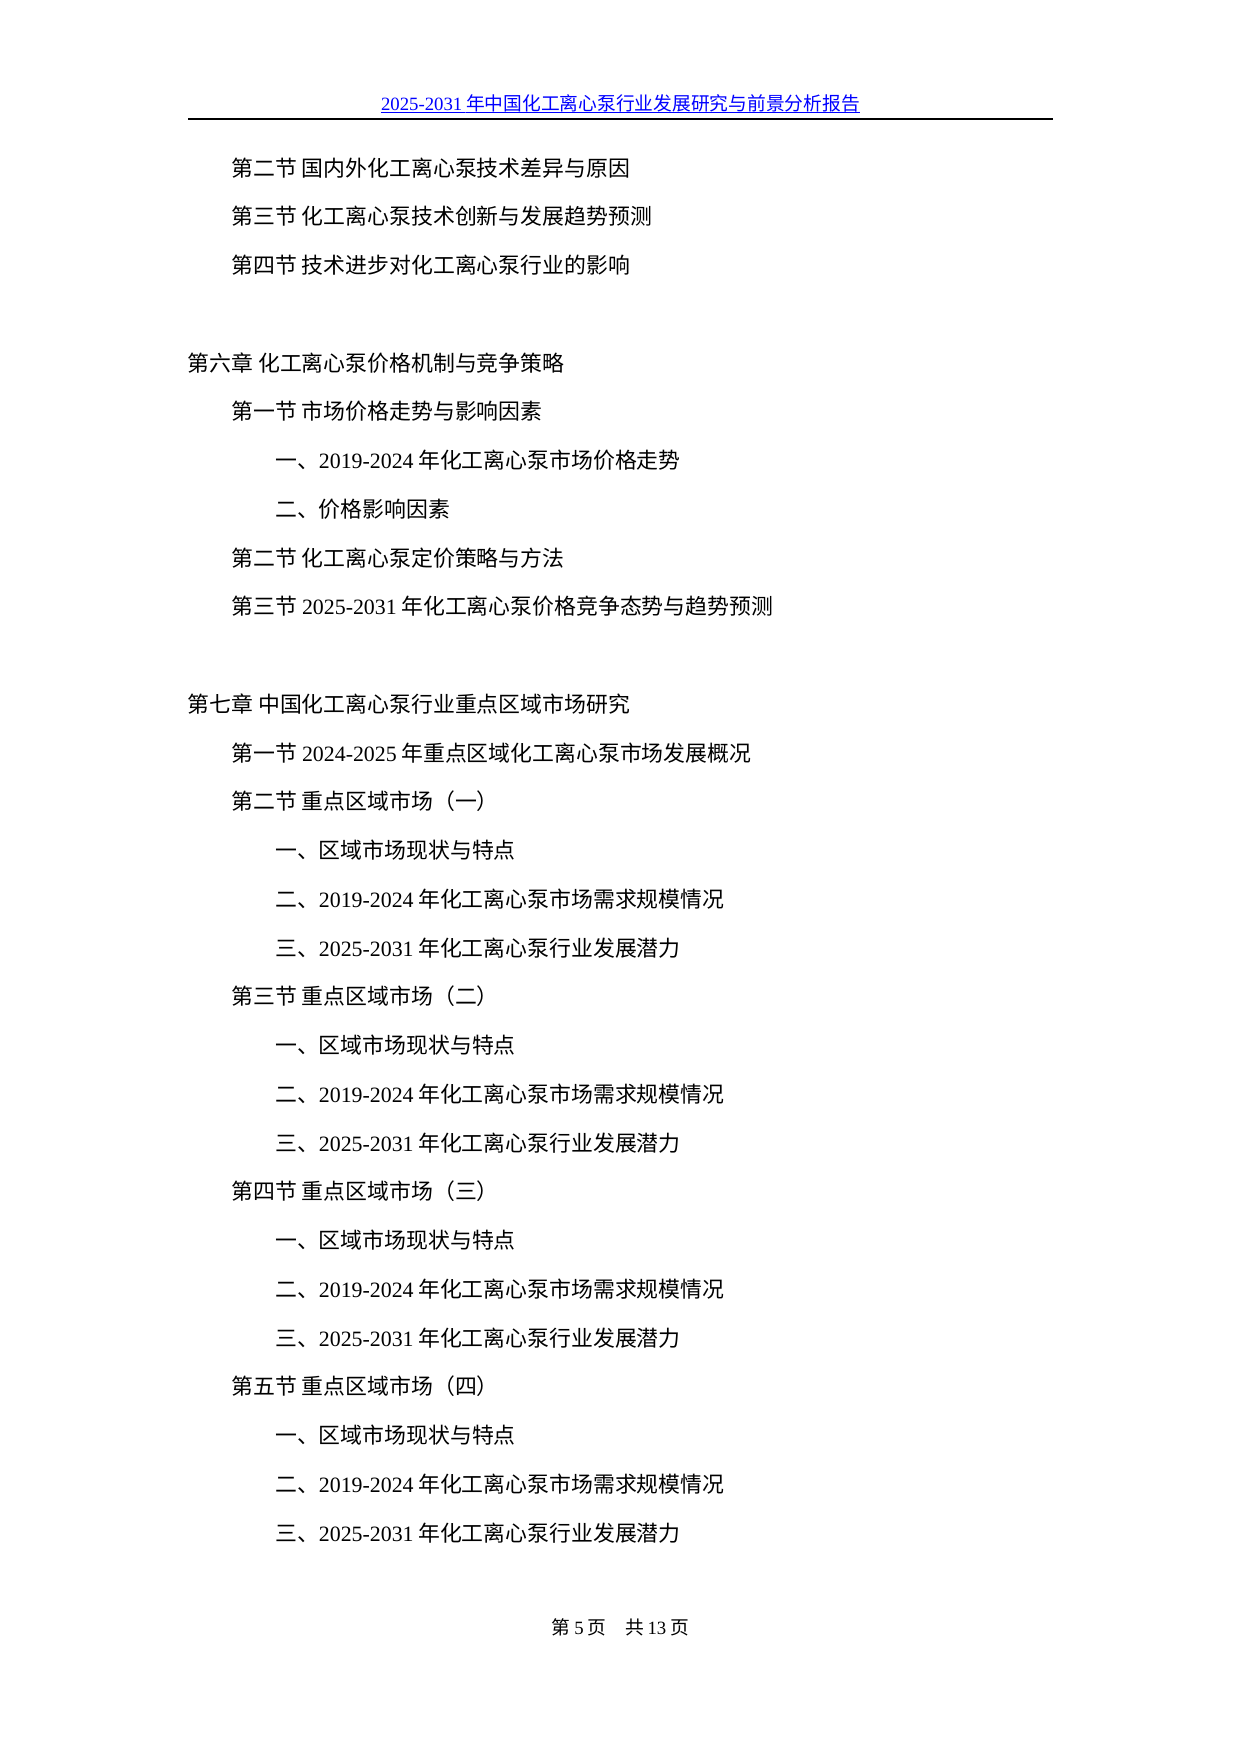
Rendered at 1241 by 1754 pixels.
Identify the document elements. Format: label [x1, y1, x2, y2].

text [187, 150, 1053, 1548]
